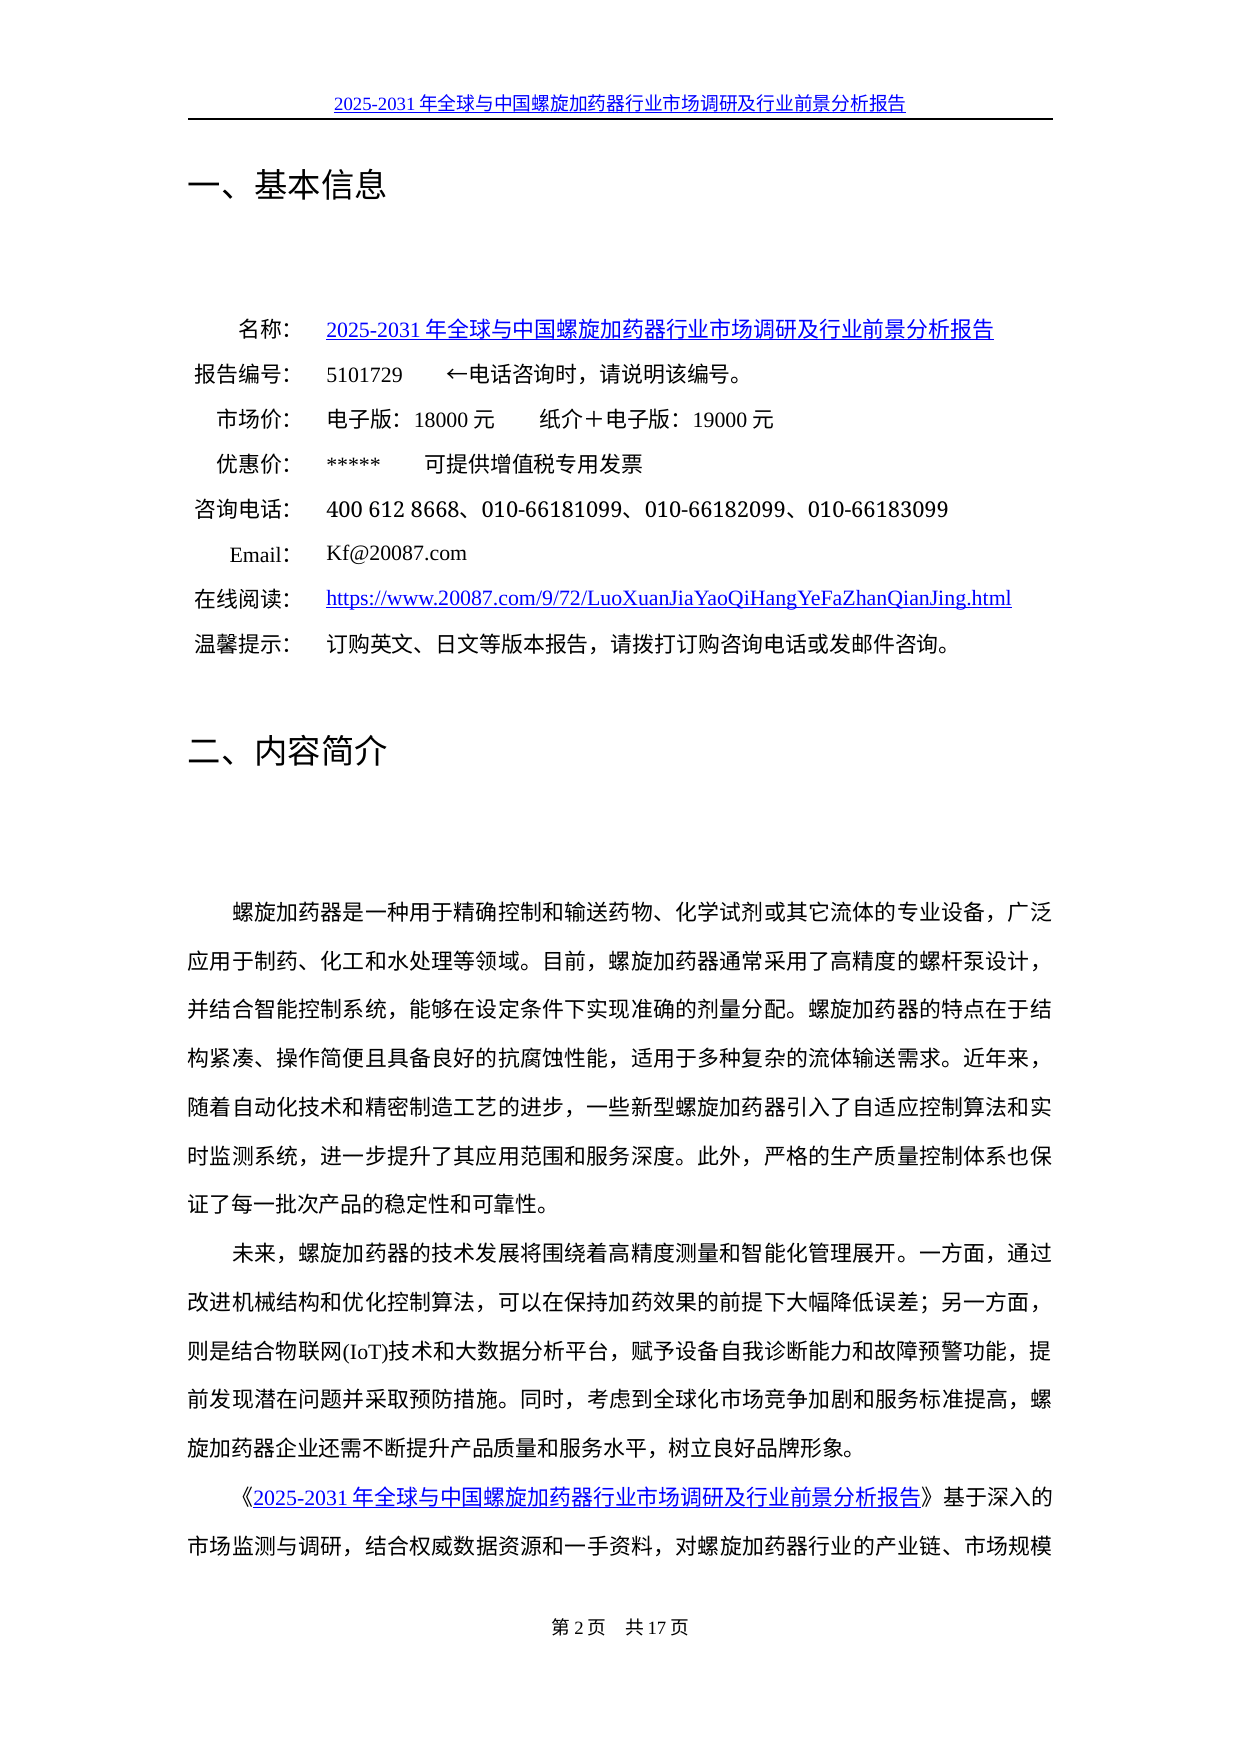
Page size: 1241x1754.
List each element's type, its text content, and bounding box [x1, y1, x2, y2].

table_cell 400 612 8668、010-66181099、010-66182099、010-66183099 [315, 492, 1073, 537]
title 一、基本信息 [187, 150, 1053, 215]
table_cell Kf@20087.com [315, 537, 1073, 582]
title 二、内容简介 [187, 717, 1053, 782]
table_cell 报告编号： [167, 357, 315, 402]
table_cell 咨询电话： [167, 492, 315, 537]
table_cell 市场价： [167, 402, 315, 447]
table_cell 温馨提示： [167, 627, 315, 672]
table_cell 订购英文、日文等版本报告，请拨打订购咨询电话或发邮件咨询。 [315, 627, 1073, 672]
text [187, 894, 1053, 1561]
table_header 名称： [167, 312, 315, 357]
table_cell [315, 582, 1073, 627]
table_cell ***** 可提供增值税专用发票 [315, 447, 1073, 492]
table_header 2025-2031年全球与中国螺旋加药器行业市场调研及行业前景分析报告 [315, 312, 1073, 357]
table_cell 优惠价： [167, 447, 315, 492]
table_cell 电子版：18000 元 纸介＋电子版：19000 元 [315, 402, 1073, 447]
table_cell Email： [167, 537, 315, 582]
table_cell 5101729 ←电话咨询时，请说明该编号。 [315, 357, 1073, 402]
table_cell 在线阅读： [167, 582, 315, 627]
